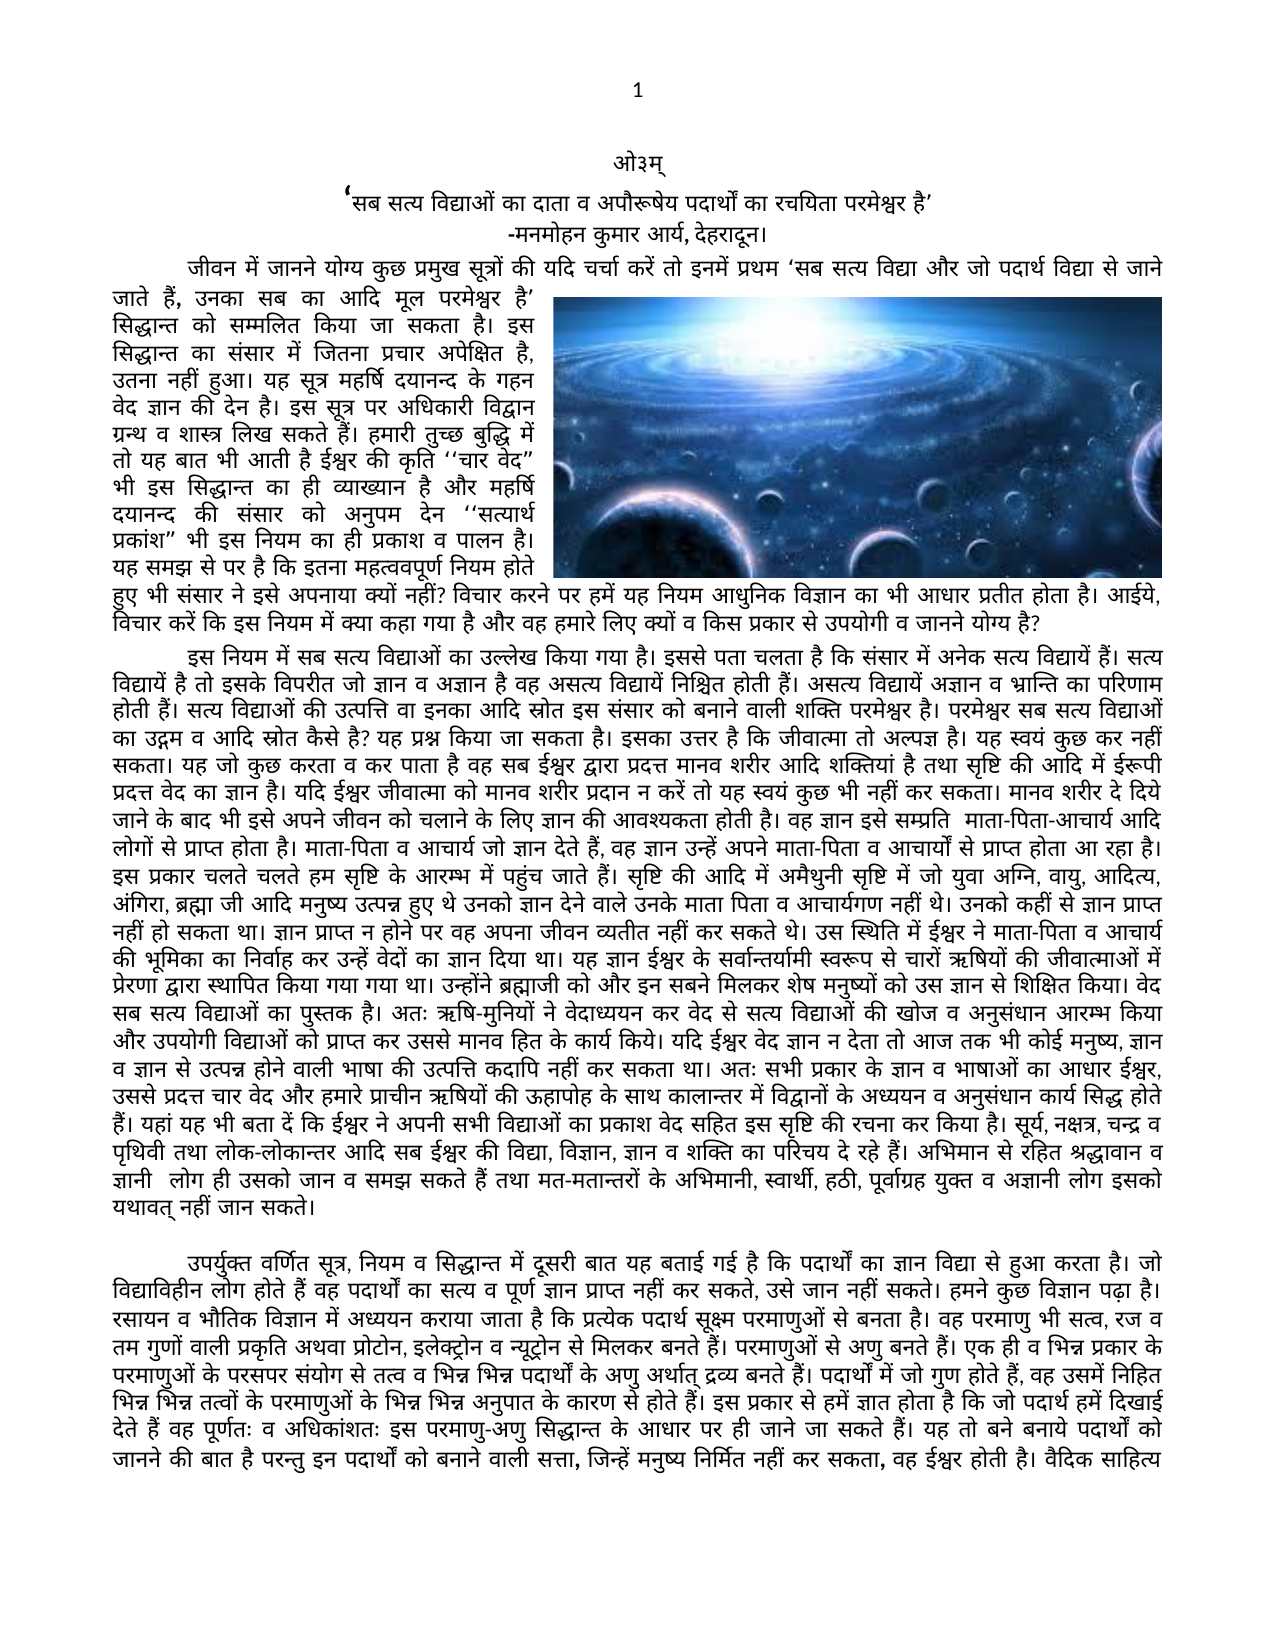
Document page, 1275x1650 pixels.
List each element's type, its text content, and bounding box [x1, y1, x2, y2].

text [112, 1249, 1162, 1474]
picture [553, 297, 1162, 578]
text -मनमोहन कुमार आर्य, देहरादून। [112, 220, 1162, 248]
text ओ३म् [112, 150, 1162, 177]
text ‘सब सत्य विद्याओं का दाता व अपौरूषेय पदार्थों का रचयिता परमेश्वर है’ [112, 177, 1162, 220]
text इस नियम में सब सत्य विद्याओं का उल्लेख किया गया है। इससे पता चलता है कि संसार में अनेक सत्य विद्यायें हैं। सत्य विद्यायें है तो इसके विपरीत जो ज्ञान व अज्ञान है वह असत्य विद्यायें निश्चित होती हैं। असत्य विद्यायें अज्ञान व भ्रान्ति का परिणाम होती हैं। सत्य विद्याओं की उत्पत्ति वा इनका आदि स्रोत इस संसार को बनाने वाली शक्ति परमेश्वर है। परमेश्वर सब सत्य विद्याओं का उद्गम व आदि स्रोत कैसे है? यह प्रश्न किया जा सकता है। इसका उत्तर है कि जीवात्मा तो अल्पज्ञ है। यह स्वयं कुछ कर नहीं सकता। यह जो कुछ करता व कर पाता है वह सब ईश्वर द्वारा प्रदत्त मानव शरीर आदि शक्तियां है तथा सृष्टि की आदि में ईरूपी प्रदत्त वेद का ज्ञान है। यदि ईश्वर जीवात्मा को मानव शरीर प्रदान न करें तो यह स्वयं कुछ भी नहीं कर सकता। मानव शरीर दे दिये जाने के बाद भी इसे अपने जीवन को चलाने के लिए ज्ञान की आवश्यकता होती है। वह ज्ञान इसे सम्प्रति माता-पिता-आचार्य आदि लोगों से प्राप्त होता है। माता-पिता व आचार्य जो ज्ञान देते हैं, वह ज्ञान उन्हें अपने माता-पिता व आचार्यों से प्राप्त होता आ रहा है। इस प्रकार चलते चलते हम सृष्टि के आरम्भ में पहुंच जाते हैं। सृष्टि की आदि में अमैथुनी सृष्टि में जो युवा अग्नि, वायु, आदित्य, अंगिरा, ब्रह्मा जी आदि मनुष्य उत्पन्न हुए थे उनको ज्ञान देने वाले उनके माता पिता व आचार्यगण नहीं थे। उनको कहीं से ज्ञान प्राप्त नहीं हो सकता था। ज्ञान प्राप्त न होने पर वह अपना जीवन व्यतीत नहीं कर सकते थे। उस स्थिति में ईश्वर ने माता-पिता व आचार्य की भूमिका का निर्वाह कर उन्हें वेदों का ज्ञान दिया था। यह ज्ञान ईश्वर के सर्वान्तर्यामी स्वरूप से चारों ऋषियों की जीवात्माओं में प्रेरणा द्वारा स्थापित किया गया गया था। उन्होंने ब्रह्माजी को और इन सबने मिलकर शेष मनुष्यों को उस ज्ञान से शिक्षित किया। वेद सब सत्य विद्याओं का पुस्तक है। अतः ऋषि-मुनियों ने वेदाध्ययन कर वेद से सत्य विद्याओं की खोज व अनुसंधान आरम्भ किया और उपयोगी विद्याओं को प्राप्त कर उससे मानव हित के कार्य किये। यदि ईश्वर वेद ज्ञान न देता तो आज तक भी कोई मनुष्य, ज्ञान व ज्ञान से उत्पन्न होने वाली भाषा की उत्पत्ति कदापि नहीं कर सकता था। अतः सभी प्रकार के ज्ञान व भाषाओं का आधार ईश्वर, उससे प्रदत्त चार वेद और हमारे प्राचीन ऋषियों की ऊहापोह के साथ कालान्तर में विद्वानों के अध्ययन व अनुसंधान कार्य सिद्ध होते हैं। यहां यह भी बता दें कि ईश्वर ने अपनी सभी विद्याओं का प्रकाश वेद सहित इस सृष्टि की रचना कर किया है। सूर्य, नक्षत्र, चन्द्र व पृथिवी तथा लोक-लोकान्तर आदि सब ईश्वर की विद्या, विज्ञान, ज्ञान व शक्ति का परिचय दे रहे हैं। अभिमान से रहित श्रद्धावान व ज्ञानी लोग ही उसको जान व समझ सकते हैं तथा मत-मतान्तरों के अभिमानी, स्वार्थी, हठी, पूर्वाग्रह युक्त व अज्ञानी लोग इसको यथावत् नहीं जान सकते। [112, 644, 1162, 1221]
